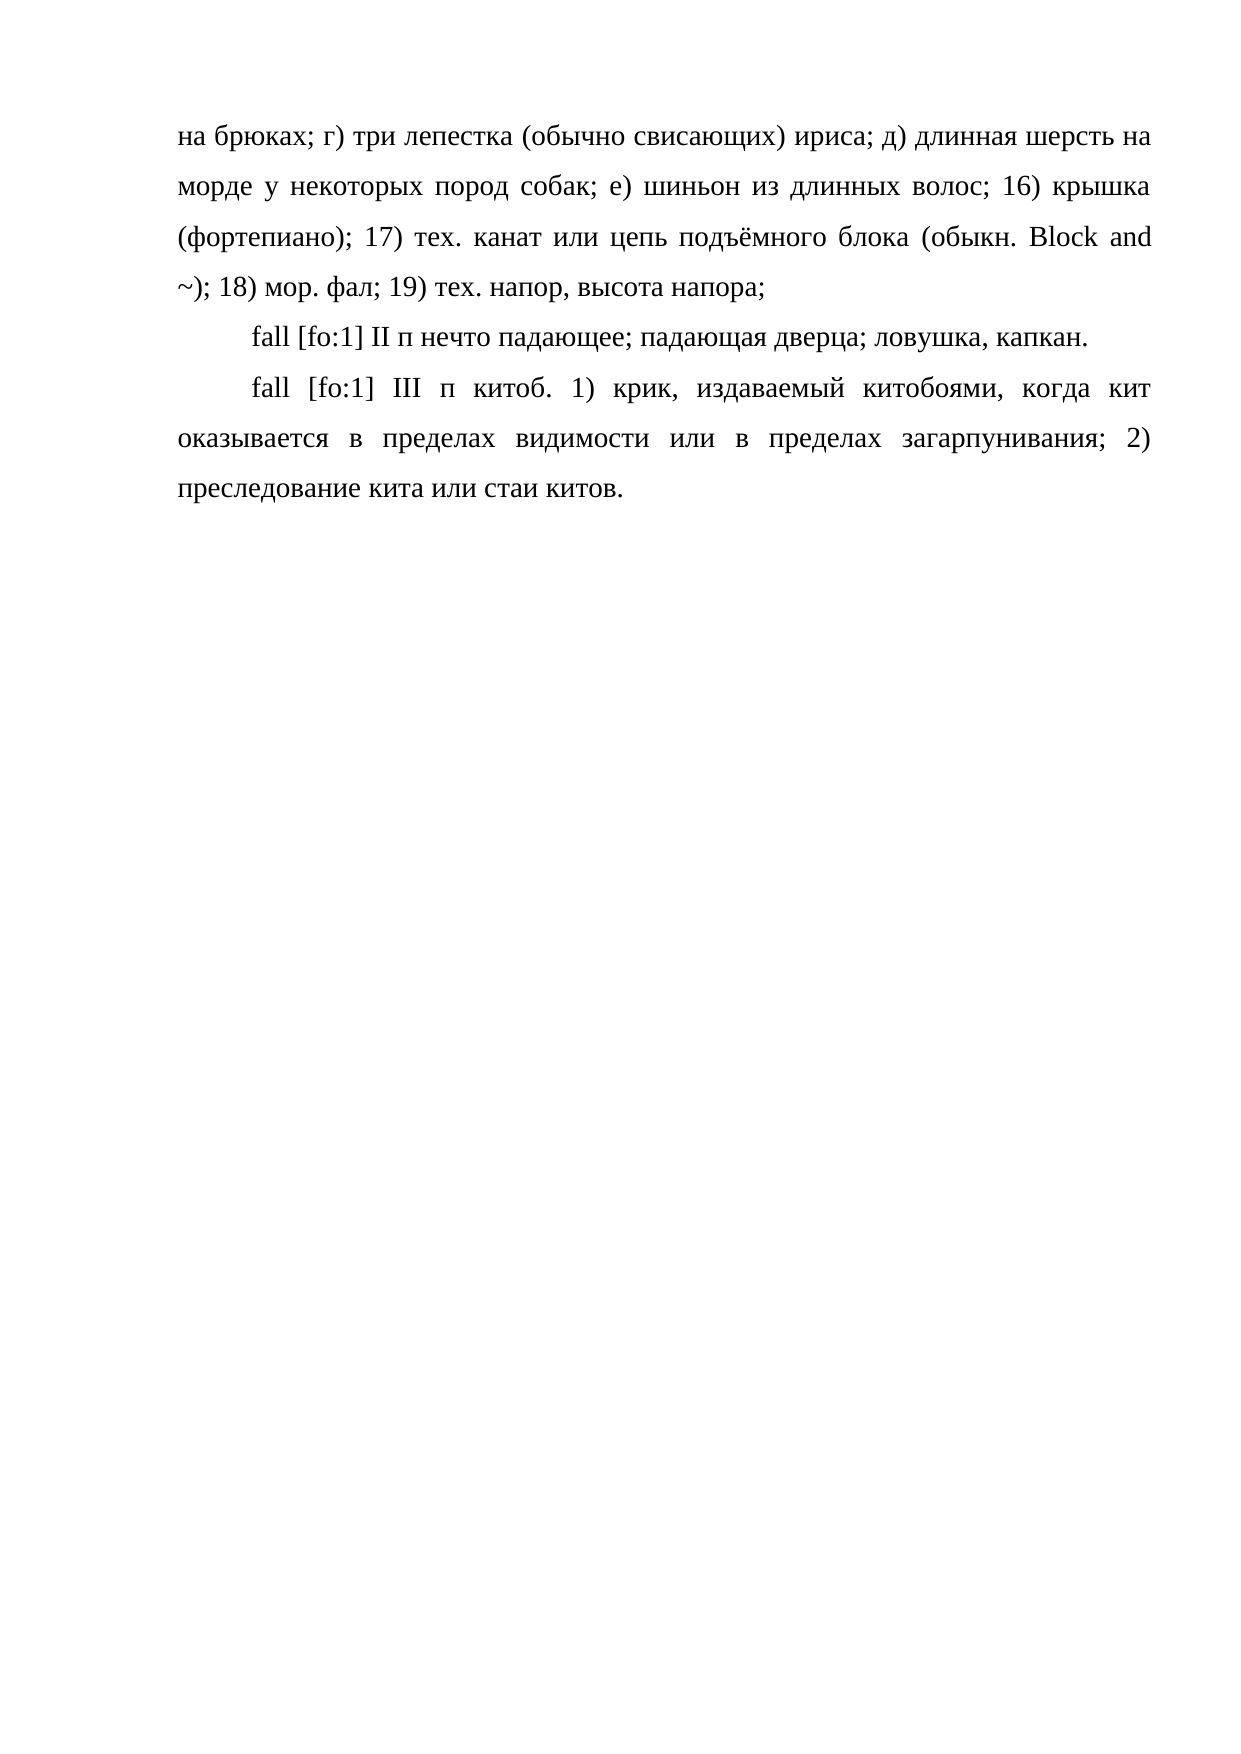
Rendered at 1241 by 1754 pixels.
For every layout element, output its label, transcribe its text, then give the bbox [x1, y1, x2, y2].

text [177, 118, 1152, 303]
text fаll [fo:1] III п китоб. 1) крик, издаваемый китобоями, когда кит оказывается в пределах видимости или в пределах загарпунивания; 2) преследование кита или стаи китов. [177, 370, 1152, 504]
text fаll [fo:1] II п нечто падающее; падающая дверца; ловушка, капкан. [177, 319, 1152, 353]
